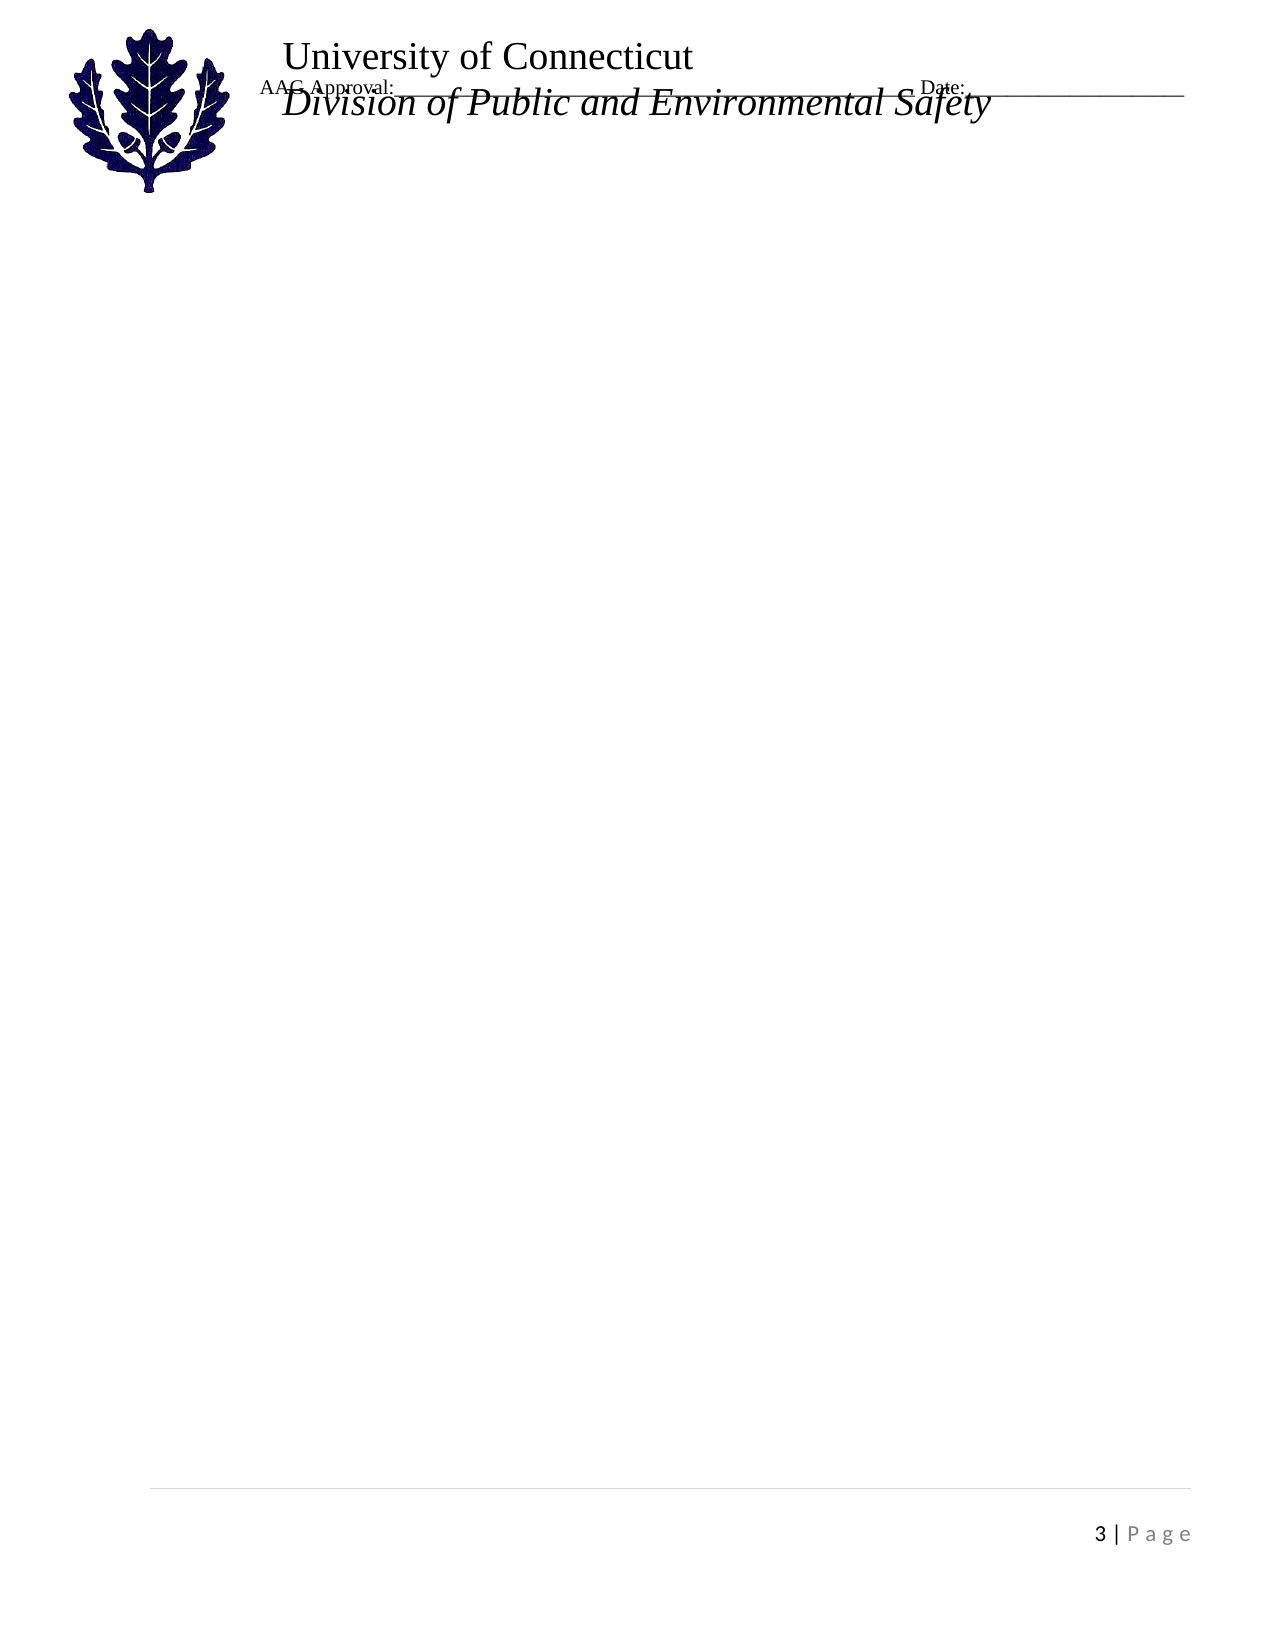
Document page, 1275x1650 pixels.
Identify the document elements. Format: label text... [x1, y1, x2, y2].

text AAG Approval:__________________________________________________ Date:_____________________ [231, 75, 1191, 99]
